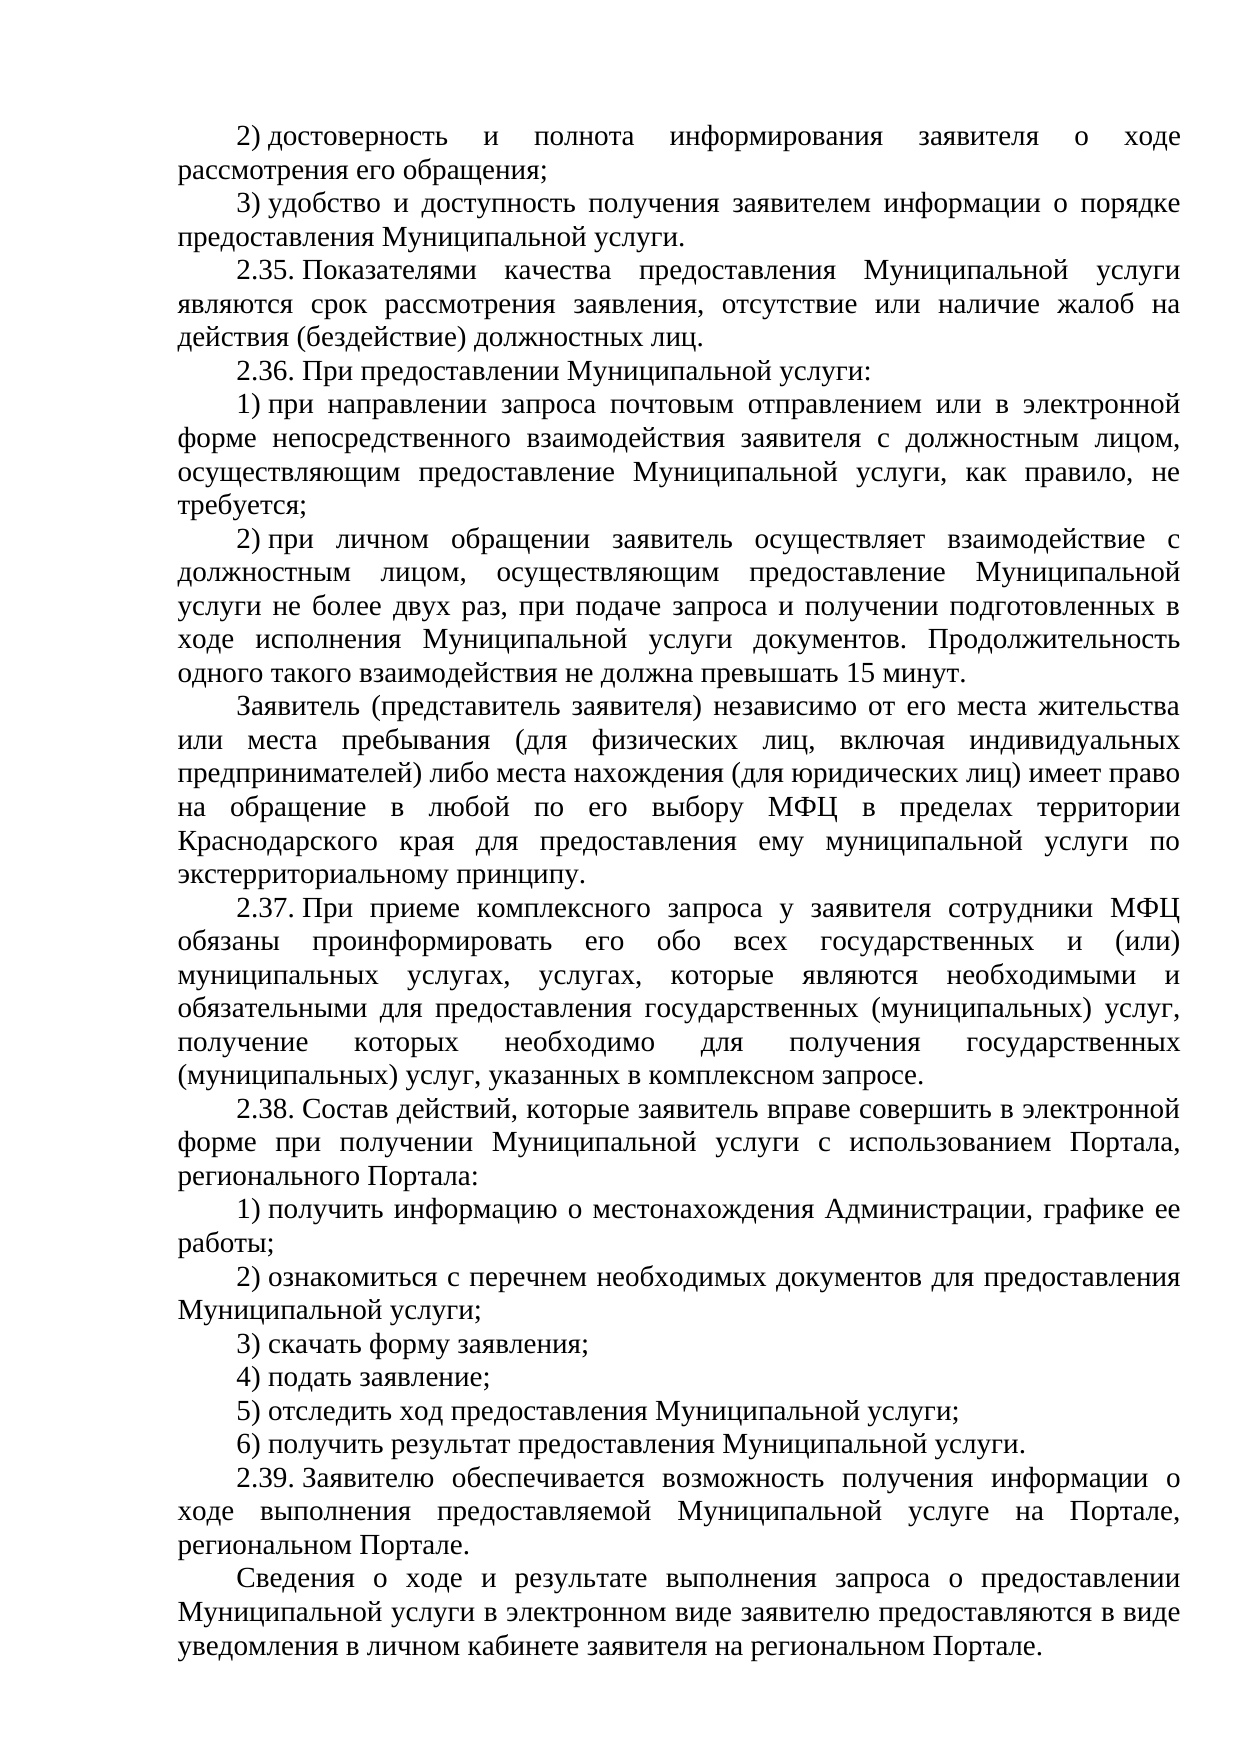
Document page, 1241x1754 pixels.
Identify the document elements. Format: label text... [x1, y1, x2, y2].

text 2) достоверность и полнота информирования заявителя о ходе рассмотрения его обращения; [177, 118, 1181, 185]
text 6) получить результат предоставления Муниципальной услуги. [177, 1426, 1181, 1460]
text 2.39. Заявителю обеспечивается возможность получения информации о ходе выполнения предоставляемой Муниципальной услуге на Портале, региональном Портале. [177, 1460, 1181, 1561]
text 3) скачать форму заявления; [177, 1326, 1181, 1359]
text 2.38. Состав действий, которые заявитель вправе совершить в электронной форме при получении Муниципальной услуги с использованием Портала, регионального Портала: [177, 1091, 1181, 1192]
text 1) при направлении запроса почтовым отправлением или в электронной форме непосредственного взаимодействия заявителя с должностным лицом, осуществляющим предоставление Муниципальной услуги, как правило, не требуется; [177, 387, 1181, 521]
text Сведения о ходе и результате выполнения запроса о предоставлении Муниципальной услуги в электронном виде заявителю предоставляются в виде уведомления в личном кабинете заявителя на региональном Портале. [177, 1561, 1181, 1661]
text 2.37. При приеме комплексного запроса у заявителя сотрудники МФЦ обязаны проинформировать его обо всех государственных и (или) муниципальных услугах, услугах, которые являются необходимыми и обязательными для предоставления государственных (муниципальных) услуг, получение которых необходимо для получения государственных (муниципальных) услуг, указанных в комплексном запросе. [177, 890, 1181, 1091]
text Заявитель (представитель заявителя) независимо от его места жительства или места пребывания (для физических лиц, включая индивидуальных предпринимателей) либо места нахождения (для юридических лиц) имеет право на обращение в любой по его выбору МФЦ в пределах территории Краснодарского края для предоставления ему муниципальной услуги по экстерриториальному принципу. [177, 688, 1181, 890]
text 2) при личном обращении заявитель осуществляет взаимодействие с должностным лицом, осуществляющим предоставление Муниципальной услуги не более двух раз, при подаче запроса и получении подготовленных в ходе исполнения Муниципальной услуги документов. Продолжительность одного такого взаимодействия не должна превышать 15 минут. [177, 521, 1181, 688]
text 2) ознакомиться с перечнем необходимых документов для предоставления Муниципальной услуги; [177, 1259, 1181, 1326]
text 2.36. При предоставлении Муниципальной услуги: [177, 353, 1181, 387]
text 4) подать заявление; [177, 1359, 1181, 1393]
text 1) получить информацию о местонахождения Администрации, графике ее работы; [177, 1192, 1181, 1259]
text 5) отследить ход предоставления Муниципальной услуги; [177, 1393, 1181, 1426]
text 3) удобство и доступность получения заявителем информации о порядке предоставления Муниципальной услуги. [177, 185, 1181, 252]
text 2.35. Показателями качества предоставления Муниципальной услуги являются срок рассмотрения заявления, отсутствие или наличие жалоб на действия (бездействие) должностных лиц. [177, 252, 1181, 353]
